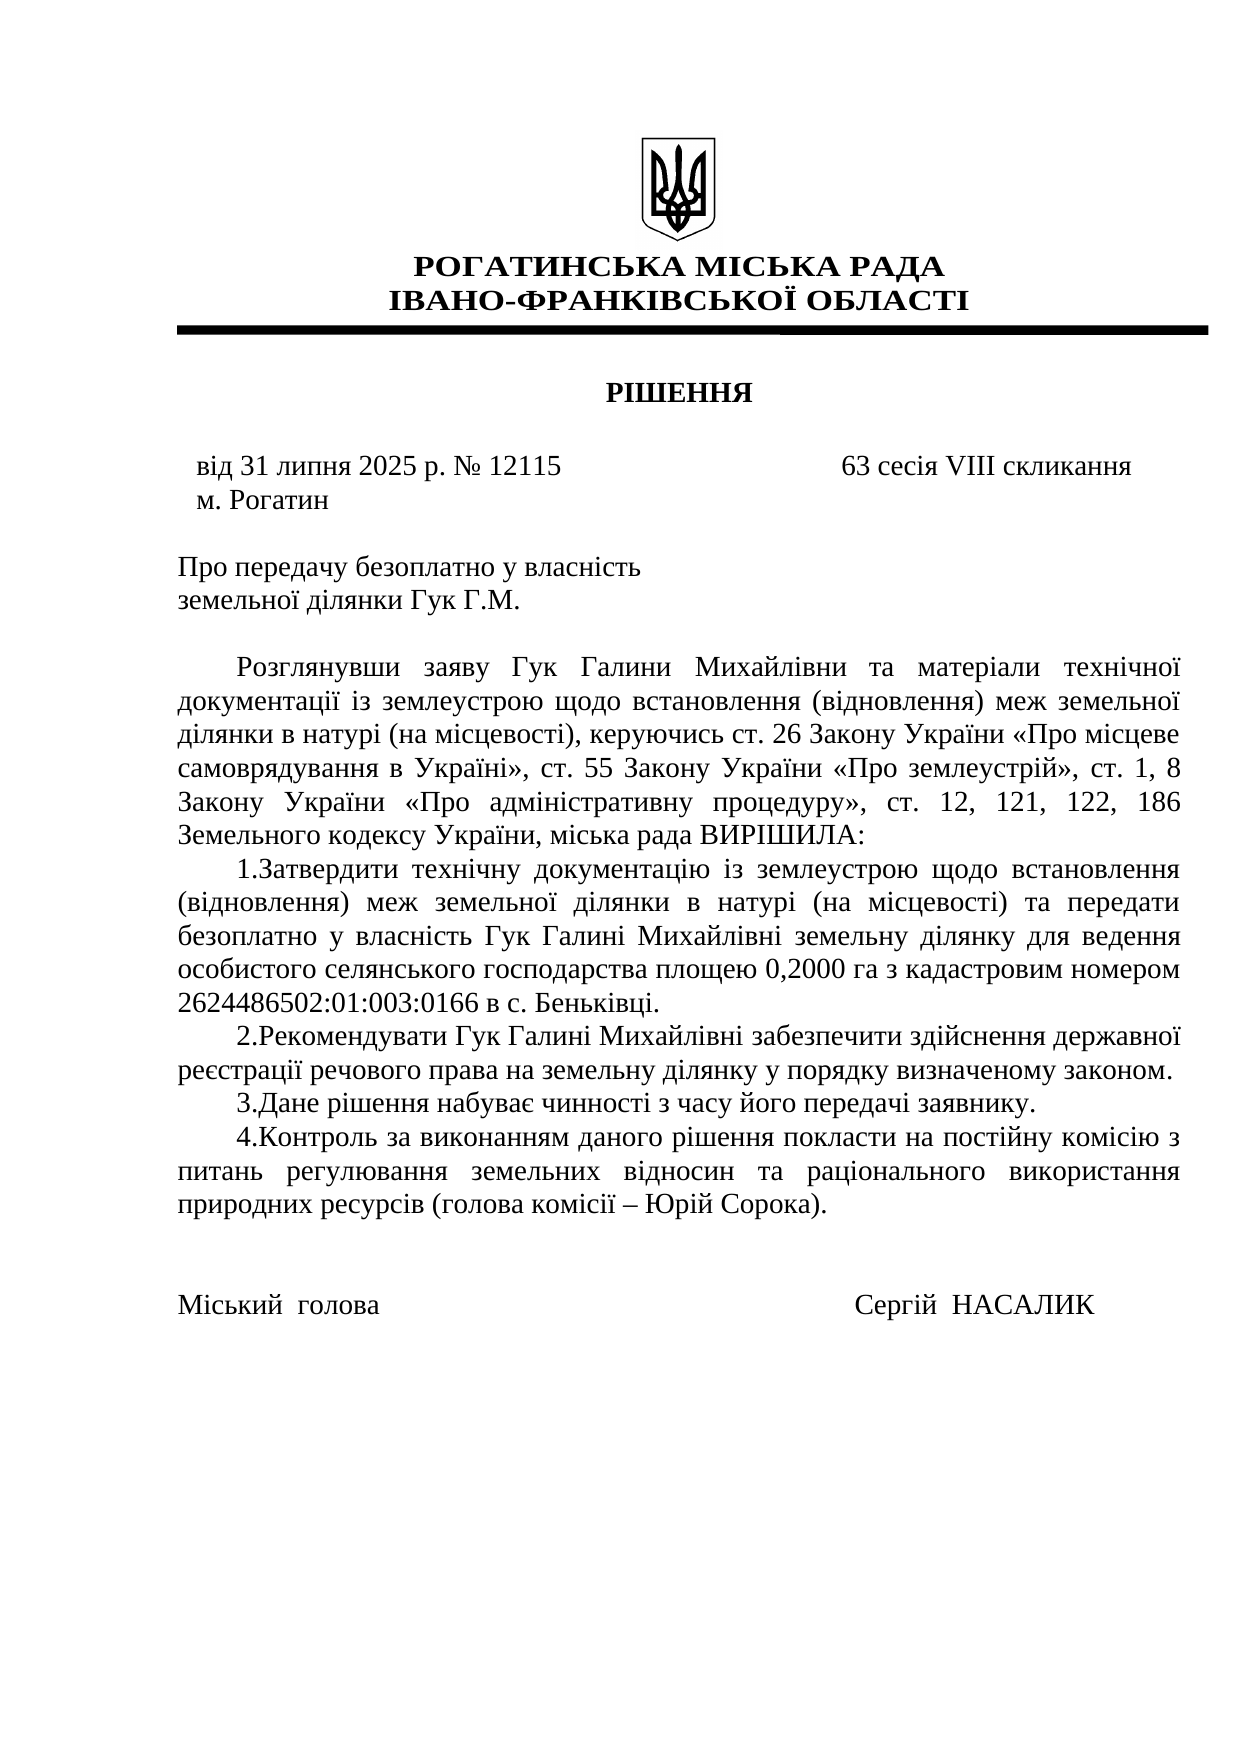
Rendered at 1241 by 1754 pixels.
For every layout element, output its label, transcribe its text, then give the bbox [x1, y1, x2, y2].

text 4.Контроль за виконанням даного рішення покласти на постійну комісію з питань регулювання земельних відносин та раціонального використання природних ресурсів (голова комісії – Юрій Сорока). [177, 1119, 1181, 1220]
text 3.Дане рішення набуває чинності з часу його передачі заявнику. [177, 1086, 1181, 1119]
text Міський голова Сергій НАСАЛИК [177, 1287, 1181, 1320]
text Розглянувши заяву Гук Галини Михайлівни та матеріали технічної документації із землеустрою щодо встановлення (відновлення) меж земельної ділянки в натурі (на місцевості), керуючись ст. 26 Закону України «Про місцеве самоврядування в Україні», ст. 55 Закону України «Про землеустрій», ст. 1, 8 Закону України «Про адміністративну процедуру», ст. 12, 121, 122, 186 Земельного кодексу України, міська рада ВИРІШИЛА: [177, 649, 1181, 851]
text м. Рогатин [196, 482, 1237, 515]
text Про передачу безоплатно у власність [177, 549, 1237, 582]
text від 31 липня 2025 р. № 12115 63 сесія VIII скликання [196, 448, 1237, 482]
text ІВАНО-ФРАНКІВСЬКОЇ ОБЛАСТІ [177, 283, 1181, 316]
text земельної ділянки Гук Г.М. [177, 582, 1181, 616]
text РІШЕННЯ [177, 375, 1181, 408]
text 1.Затвердити технічну документацію із землеустрою щодо встановлення (відновлення) меж земельної ділянки в натурі (на місцевості) та передати безоплатно у власність Гук Галині Михайлівні земельну ділянку для ведення особистого селянського господарства площею 0,2000 га з кадастровим номером 2624486502:01:003:0166 в с. Беньківці. [177, 851, 1181, 1018]
text 2.Рекомендувати Гук Галині Михайлівні забезпечити здійснення державної реєстрації речового права на земельну ділянку у порядку визначеному законом. [177, 1018, 1181, 1086]
text РОГАТИНСЬКА МІСЬКА РАДА [177, 249, 1181, 283]
